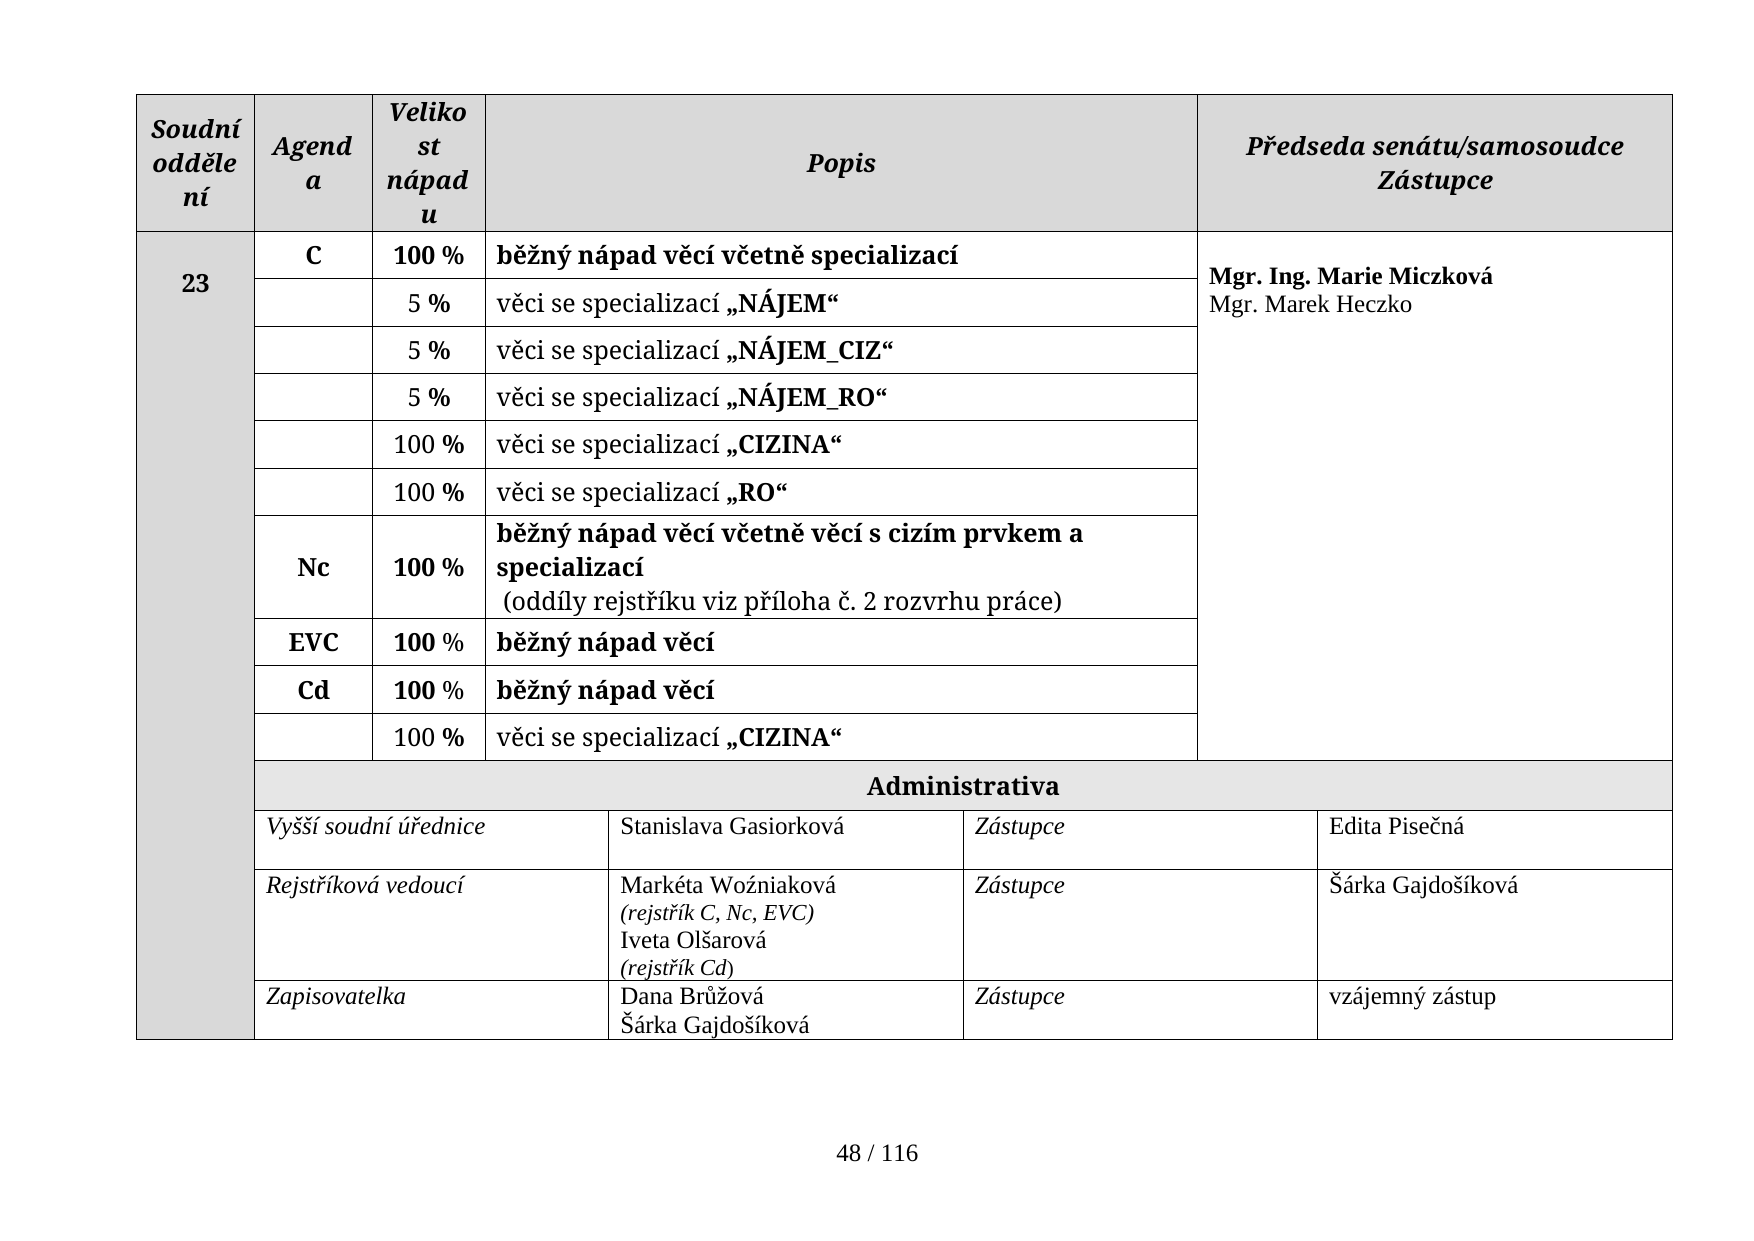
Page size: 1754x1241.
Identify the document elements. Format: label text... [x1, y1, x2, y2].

table_cell Vyšší soudní úřednice [255, 811, 608, 869]
table_cell 100 % [373, 469, 485, 515]
table_cell 100 % [373, 666, 485, 712]
table_cell běžný nápad věcí včetně specializací [486, 232, 1197, 278]
table_cell 100 % [373, 619, 485, 665]
table_cell věci se specializací „CIZINA“ [486, 714, 1197, 760]
table_cell [255, 421, 372, 467]
table_cell Šárka Gajdošíková [1318, 870, 1672, 980]
table_cell [255, 469, 372, 515]
table_cell věci se specializací „NÁJEM_CIZ“ [486, 327, 1197, 373]
table_cell EVC [255, 619, 372, 665]
table_cell Edita Pisečná [1318, 811, 1672, 869]
table_cell běžný nápad věcí [486, 666, 1197, 712]
table_cell věci se specializací „NÁJEM“ [486, 279, 1197, 326]
table_cell 5 % [373, 279, 485, 326]
table_cell věci se specializací „RO“ [486, 469, 1197, 515]
table_cell Stanislava Gasiorková [609, 811, 963, 869]
table_cell Cd [255, 666, 372, 712]
table_cell Markéta Woźniaková (rejstřík C, Nc, EVC) Iveta Olšarová (rejstřík Cd) [609, 870, 963, 980]
table_cell běžný nápad věcí včetně věcí s cizím prvkem a specializací (oddíly rejstříku viz příloha č. 2 rozvrhu práce) [486, 516, 1197, 618]
table_header Soudní oddělení [137, 95, 254, 231]
table_cell Zástupce [964, 870, 1317, 980]
table_cell 23 [137, 232, 254, 1039]
table_cell C [255, 232, 372, 278]
table_cell vzájemný zástup [1318, 981, 1672, 1039]
table_header Předseda senátu/samosoudce Zástupce [1198, 95, 1672, 231]
table_cell Zapisovatelka [255, 981, 608, 1039]
table_header Agenda [255, 95, 372, 231]
table_cell [255, 714, 372, 760]
table_cell 100 % [373, 516, 485, 618]
table_cell běžný nápad věcí [486, 619, 1197, 665]
table_cell 100 % [373, 714, 485, 760]
table_cell Zástupce [964, 981, 1317, 1039]
table_cell 5 % [373, 327, 485, 373]
table_cell 100 % [373, 421, 485, 467]
table_cell 5 % [373, 374, 485, 420]
table_cell Rejstříková vedoucí [255, 870, 608, 980]
table_cell věci se specializací „CIZINA“ [486, 421, 1197, 467]
table_header Velikost nápadu [373, 95, 485, 231]
table_cell 100 % [373, 232, 485, 278]
table_cell Dana Brůžová Šárka Gajdošíková [609, 981, 963, 1039]
table_cell [255, 374, 372, 420]
table_cell [255, 327, 372, 373]
table_header Popis [486, 95, 1197, 231]
table_cell Zástupce [964, 811, 1317, 869]
table_cell Nc [255, 516, 372, 618]
table_cell věci se specializací „NÁJEM_RO“ [486, 374, 1197, 420]
table_cell Administrativa [255, 761, 1672, 810]
table_cell [255, 279, 372, 326]
table_cell Mgr. Ing. Marie Miczková Mgr. Marek Heczko [1198, 232, 1672, 760]
